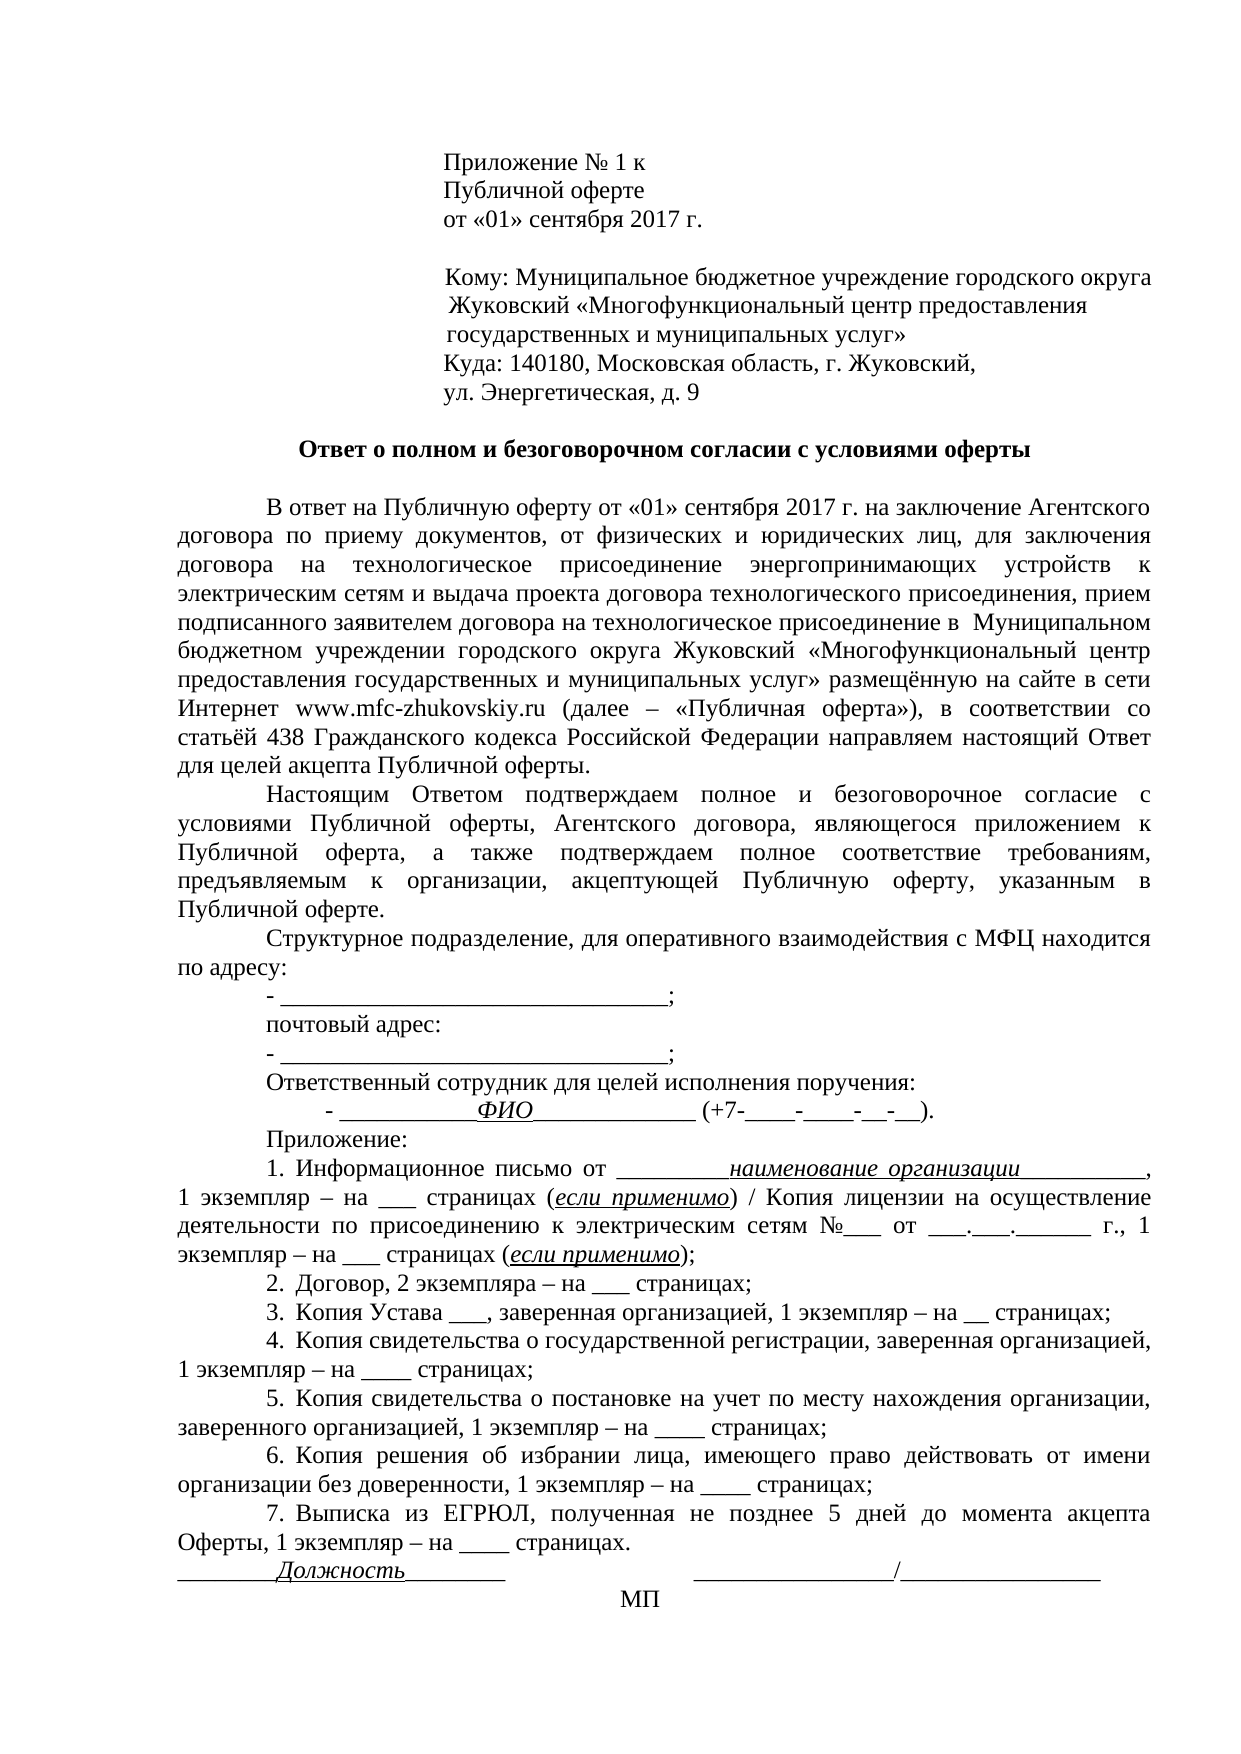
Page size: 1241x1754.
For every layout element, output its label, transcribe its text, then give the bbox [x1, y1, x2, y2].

list Выписка из ЕГРЮЛ, полученная не позднее 5 дней до момента акцепта Оферты, 1 экземпляр – на ____ страницах. [177, 1498, 1152, 1556]
text ________Должность________ ________________/________________ [177, 1556, 1152, 1584]
text почтовый адрес: [177, 1009, 1152, 1038]
list Информационное письмо от _________наименование организации__________, 1 экземпляр – на ___ страницах (если применимо) / Копия лицензии на осуществление деятельности по присоединению к электрическим сетям №___ от ___.___.______ г., 1 экземпляр – на ___ страницах (если применимо); [177, 1153, 1152, 1268]
text МП [177, 1584, 1152, 1613]
text - ___________ФИО_____________ (+7-____-____-__-__). [177, 1096, 1152, 1124]
text Приложение № 1 к [177, 147, 1152, 176]
text В ответ на Публичную оферту от «01» сентября 2017 г. на заключение Агентского договора по приему документов, от физических и юридических лиц, для заключения договора на технологическое присоединение энергопринимающих устройств к электрическим сетям и выдача проекта договора технологического присоединения, прием подписанного заявителем договора на технологическое присоединение в Муниципальном бюджетном учреждении городского округа Жуковский «Многофункциональный центр предоставления государственных и муниципальных услуг» размещённую на сайте в сети Интернет www.mfc-zhukovskiy.ru (далее – «Публичная оферта»), в соответствии со статьёй 438 Гражданского кодекса Российской Федерации направляем настоящий Ответ для целей акцепта Публичной оферты. [177, 492, 1152, 779]
text от «01» cентября 2017 г. [177, 204, 1152, 233]
text Настоящим Ответом подтверждаем полное и безоговорочное согласие с условиями Публичной оферты, Агентского договора, являющегося приложением к Публичной оферта, а также подтверждаем полное соответствие требованиям, предъявляемым к организации, акцептующей Публичную оферту, указанным в Публичной оферте. [177, 779, 1152, 923]
text Кому: Муниципальное бюджетное учреждение городского округа [177, 262, 1152, 291]
list Копия решения об избрании лица, имеющего право действовать от имени организации без доверенности, 1 экземпляр – на ____ страницах; [177, 1441, 1152, 1498]
text ул. Энергетическая, д. 9 [177, 377, 1152, 406]
text Ответственный сотрудник для целей исполнения поручения: [177, 1067, 1152, 1096]
text - _______________________________; [177, 1038, 1152, 1067]
list Копия свидетельства о государственной регистрации, заверенная организацией, 1 экземпляр – на ____ страницах; [177, 1326, 1152, 1383]
list Копия свидетельства о постановке на учет по месту нахождения организации, заверенного организацией, 1 экземпляр – на ____ страницах; [177, 1383, 1152, 1441]
list Копия Устава ___, заверенная организацией, 1 экземпляр – на __ страницах; [177, 1297, 1152, 1326]
text Ответ о полном и безоговорочном согласии с условиями оферты [177, 434, 1152, 463]
text Приложение: [177, 1124, 1152, 1153]
text Публичной оферте [177, 176, 1152, 204]
text Структурное подразделение, для оперативного взаимодействия с МФЦ находится по адресу: [177, 923, 1152, 981]
text Жуковский «Многофункциональный центр предоставления [177, 291, 1152, 319]
text - _______________________________; [177, 981, 1152, 1009]
text Куда: 140180, Московская область, г. Жуковский, [177, 348, 1152, 377]
text государственных и муниципальных услуг» [177, 319, 1152, 348]
list Договор, 2 экземпляра – на ___ страницах; [177, 1268, 1152, 1297]
